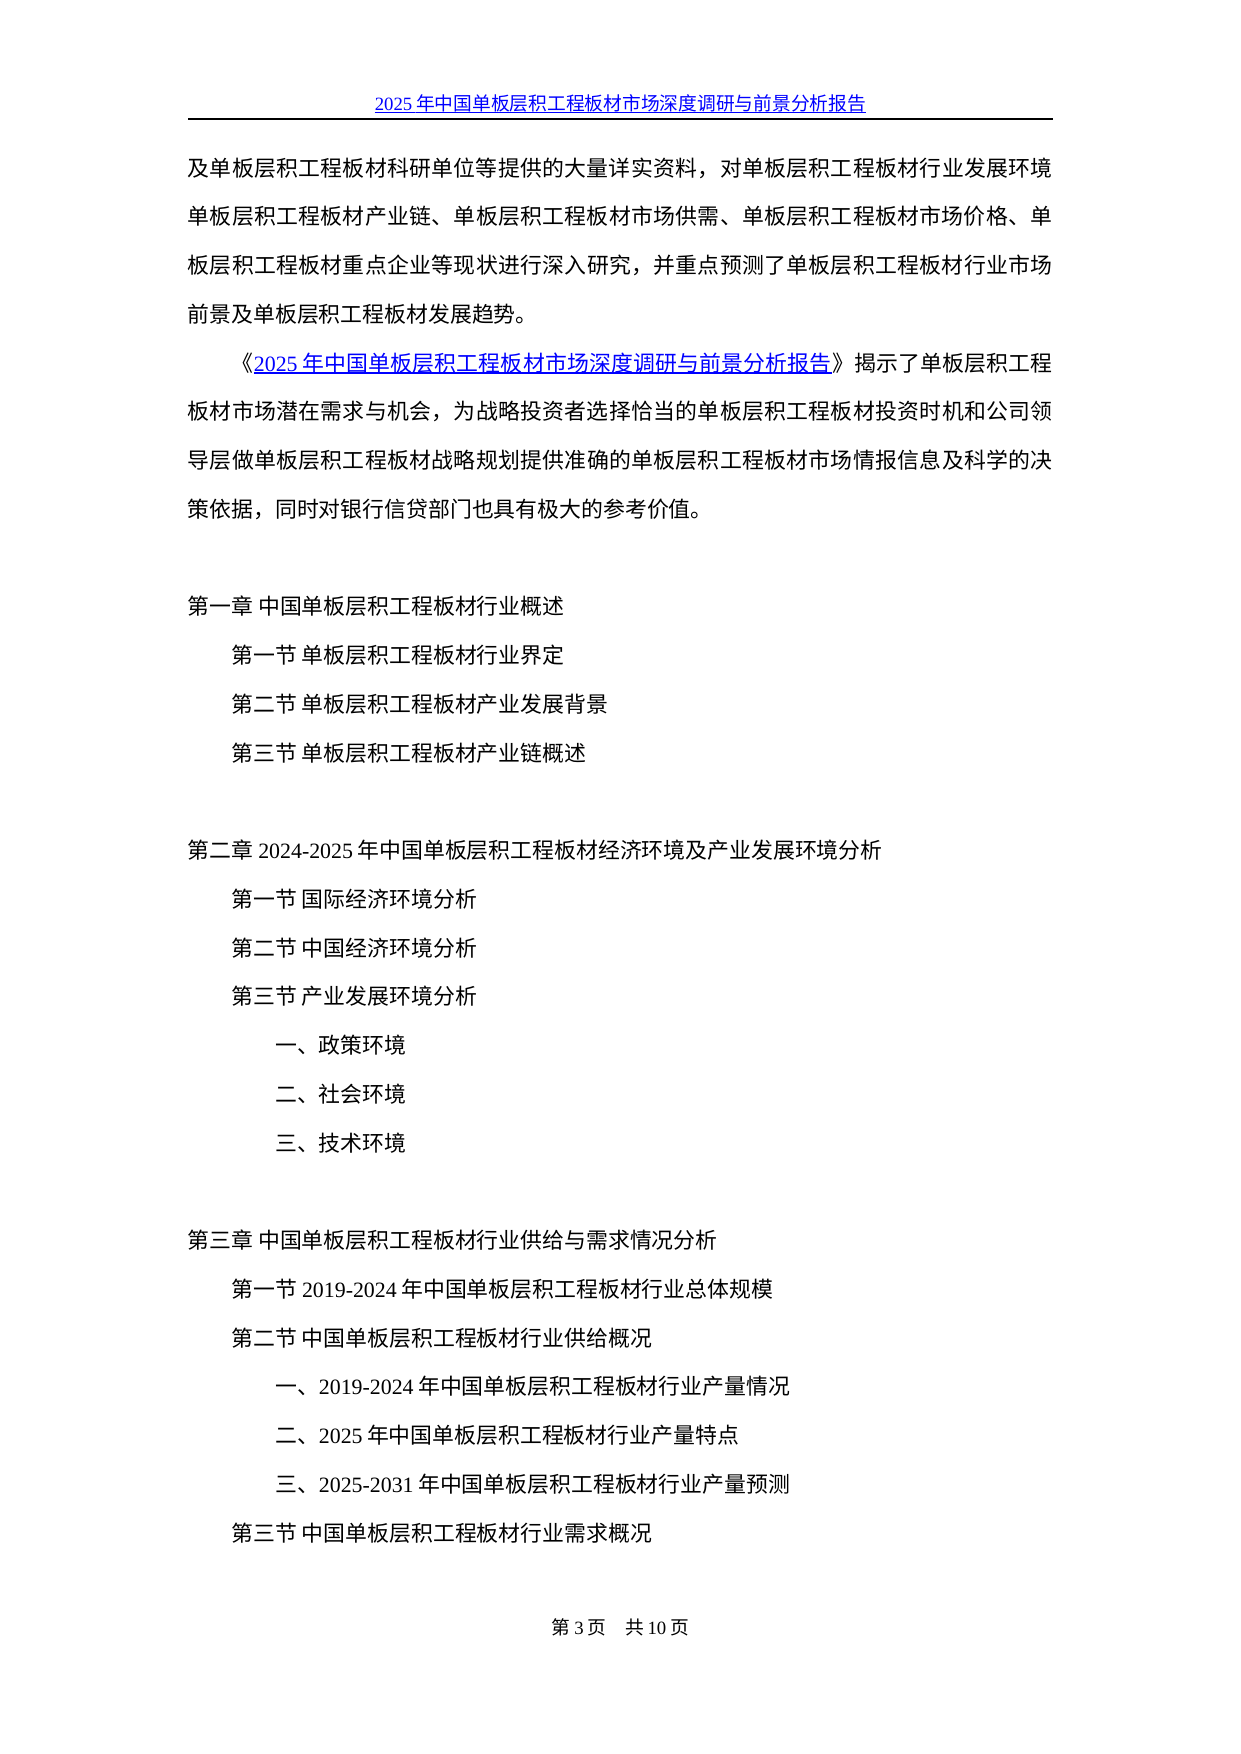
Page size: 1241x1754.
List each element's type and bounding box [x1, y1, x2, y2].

text [187, 150, 1053, 1548]
